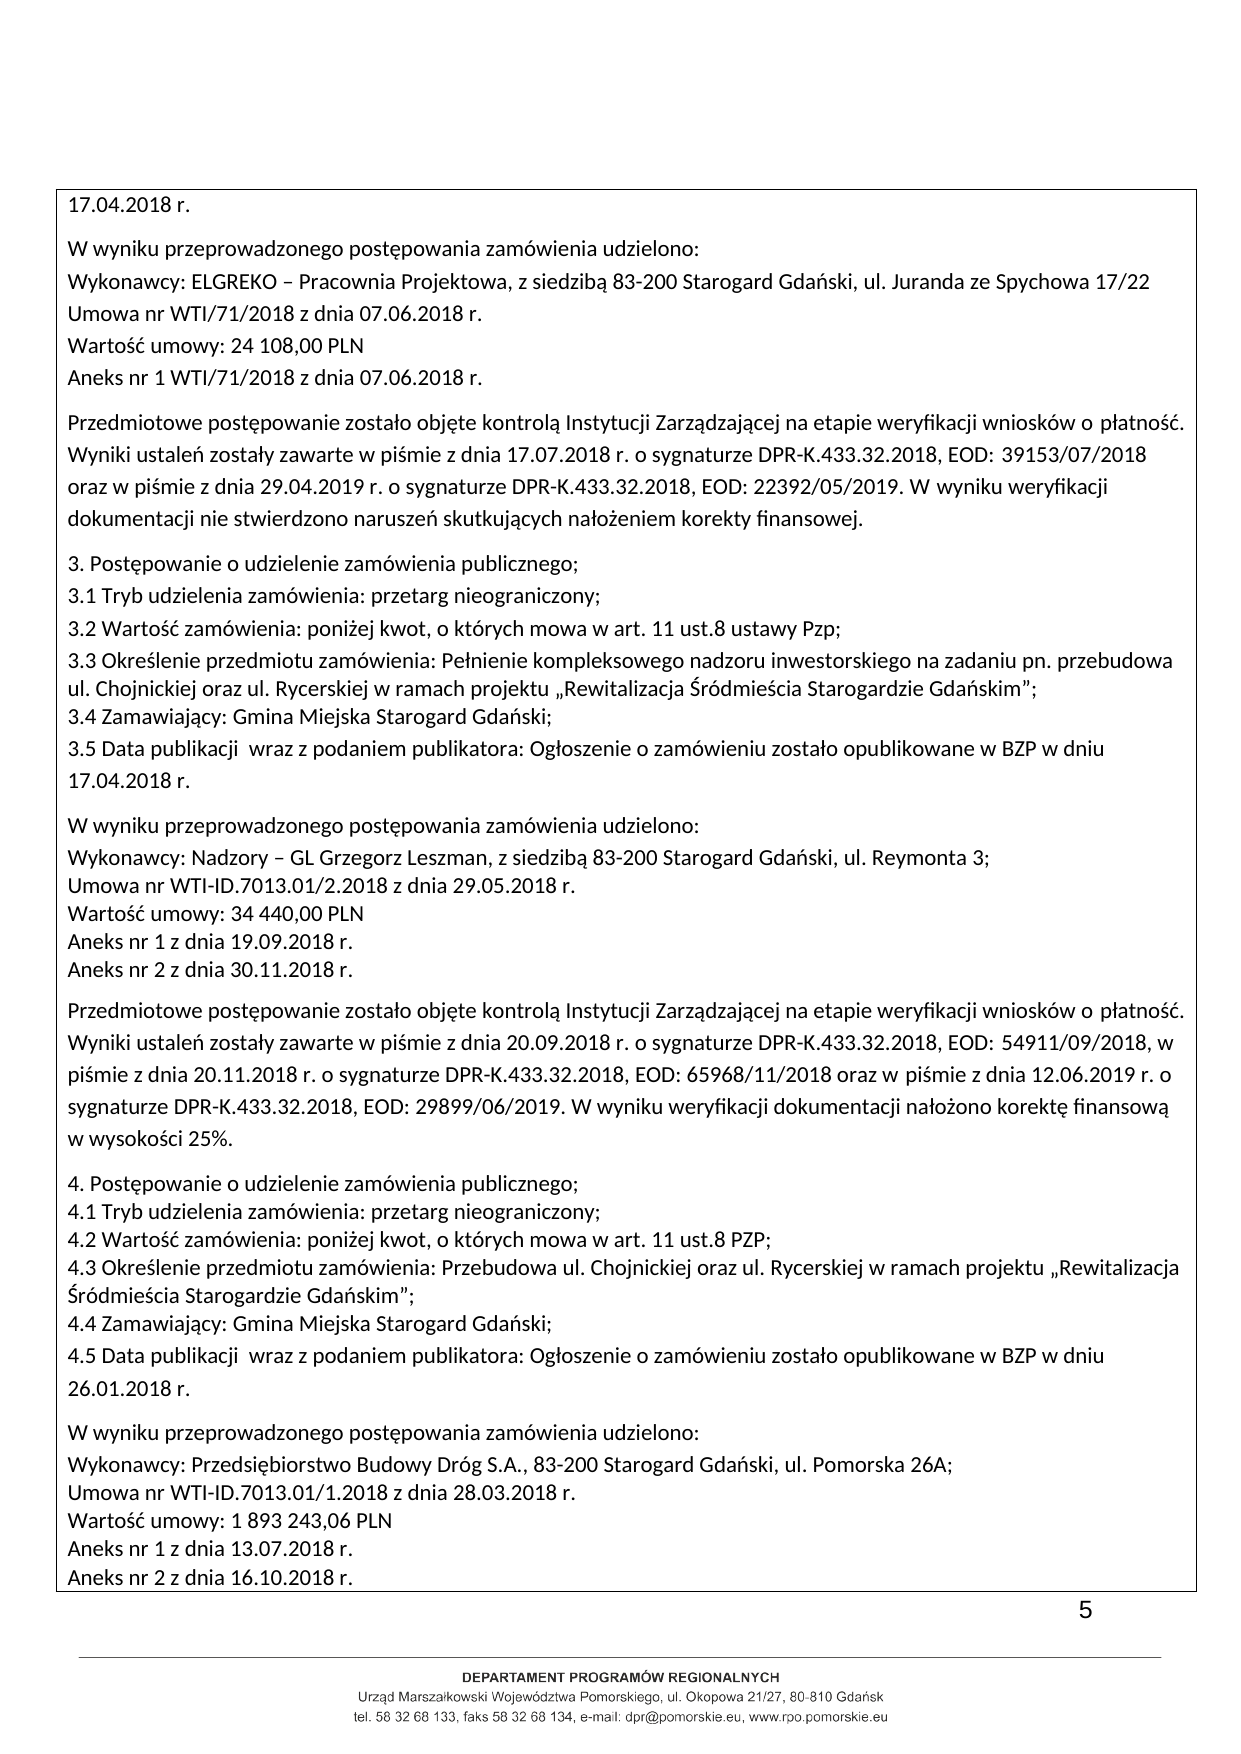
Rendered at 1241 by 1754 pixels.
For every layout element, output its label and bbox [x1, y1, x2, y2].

table_cell [57, 190, 1196, 1591]
picture [78, 1657, 1162, 1724]
